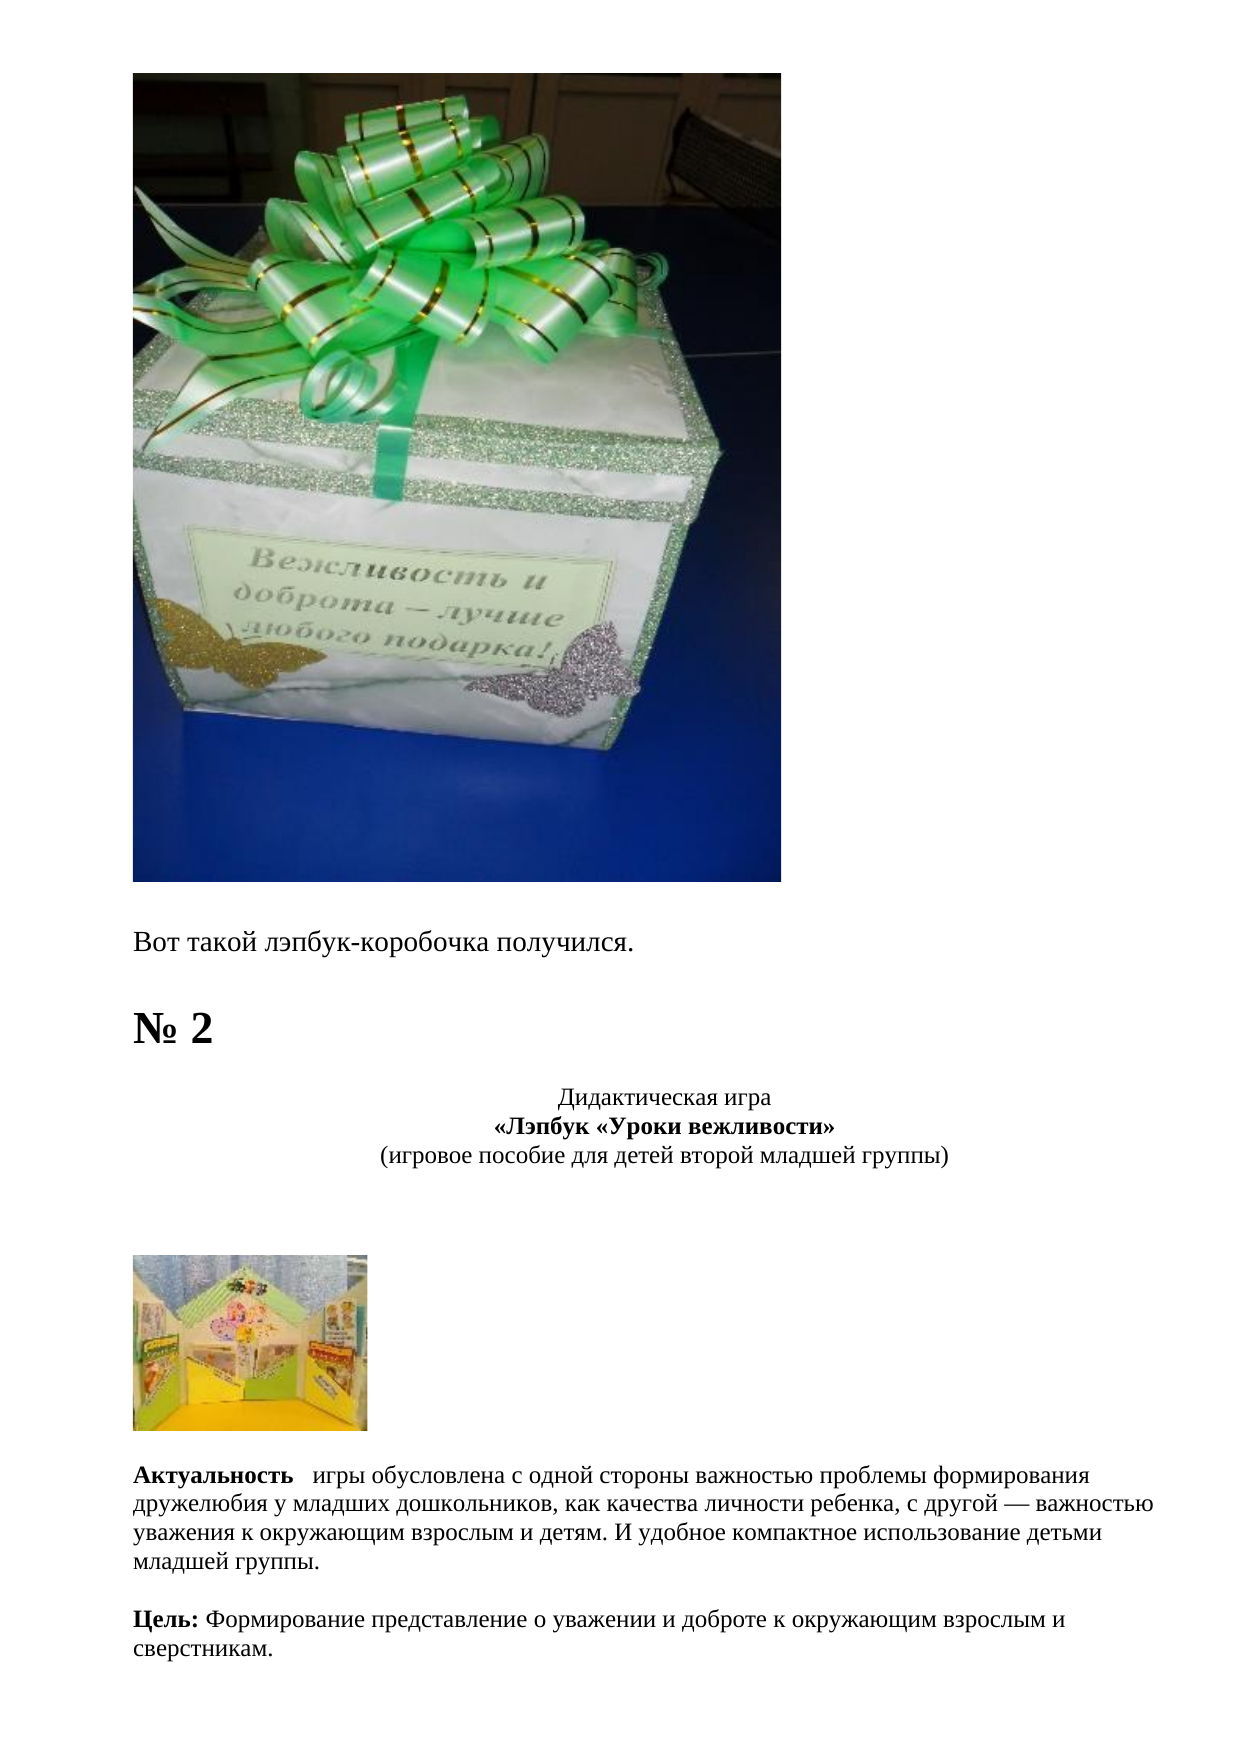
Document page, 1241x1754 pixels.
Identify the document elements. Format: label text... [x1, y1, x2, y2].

text (игровое пособие для детей второй младшей группы) [133, 1140, 1196, 1168]
list № 2 [133, 1001, 1196, 1054]
picture [132, 1255, 368, 1431]
text Дидактическая игра [133, 1082, 1196, 1111]
picture [132, 73, 782, 882]
text Цель: Формирование представление о уважении и доброте к окружающим взрослым и сверстникам. [133, 1604, 1196, 1661]
text Актуальность игры обусловлена с одной стороны важностью проблемы формирования дружелюбия у младших дошкольников, как качества личности ребенка, с другой — важностью уважения к окружающим взрослым и детям. И удобное компактное использование детьми младшей группы. [133, 1460, 1196, 1575]
list Вот такой лэпбук-коробочка получился. [133, 924, 1196, 957]
text «Лэпбук «Уроки вежливости» [133, 1111, 1196, 1140]
